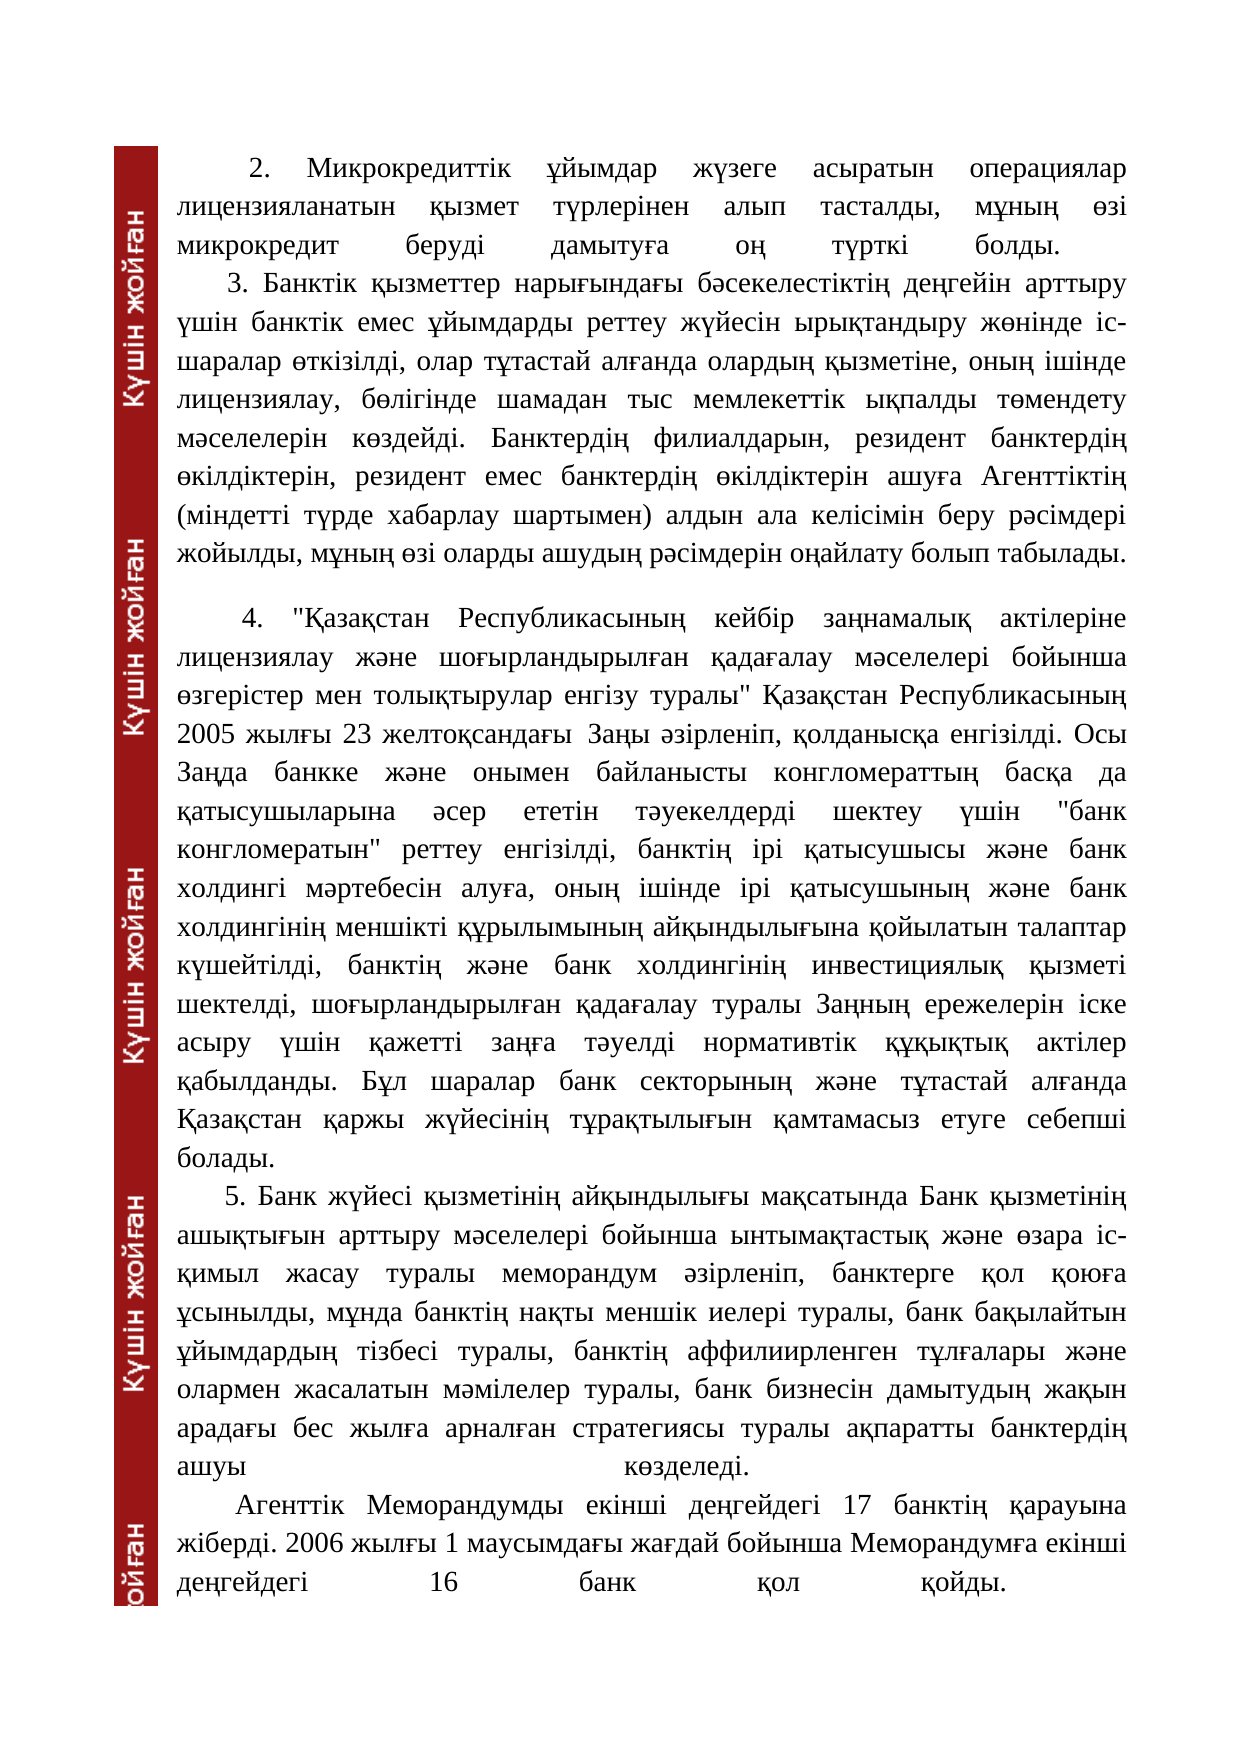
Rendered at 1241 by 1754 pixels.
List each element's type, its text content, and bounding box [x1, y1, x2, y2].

picture [114, 1597, 158, 1606]
picture [114, 146, 158, 150]
